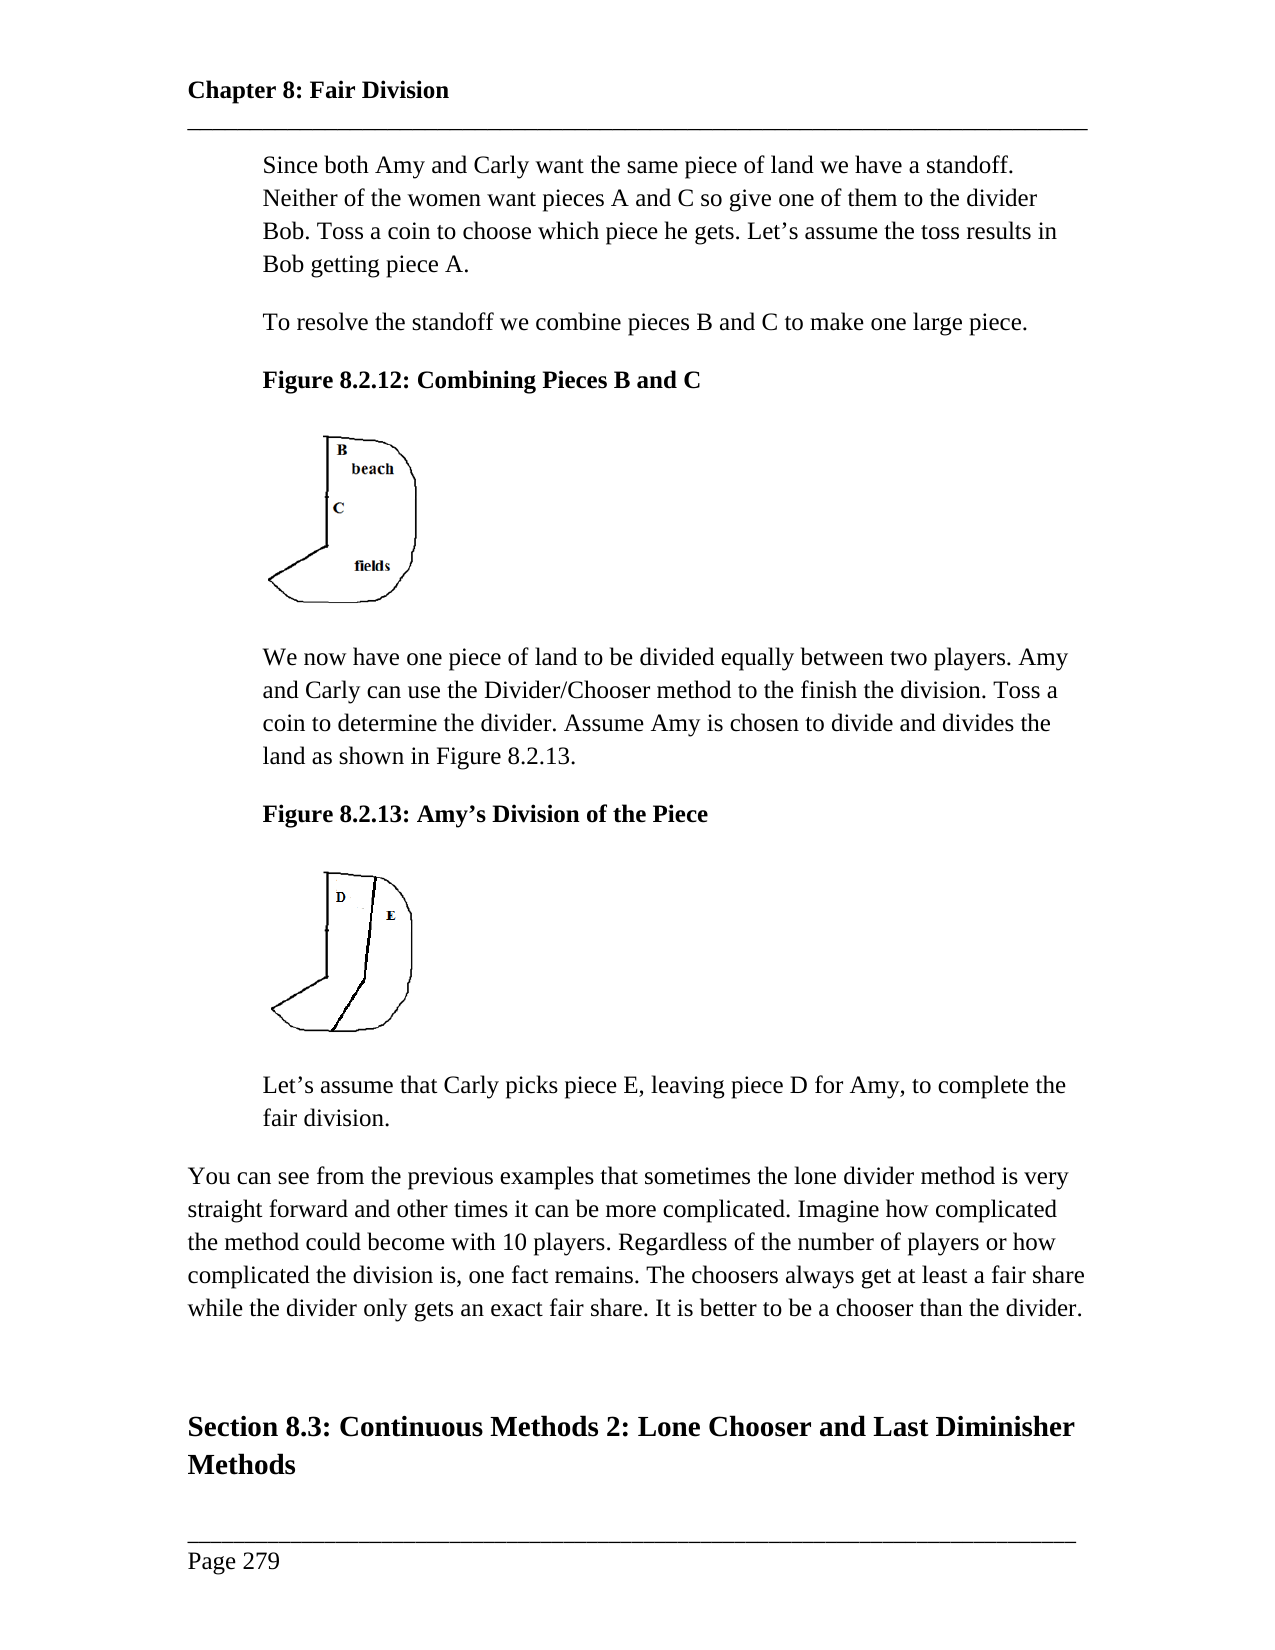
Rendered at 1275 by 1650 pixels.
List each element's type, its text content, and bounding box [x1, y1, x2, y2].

picture [262, 423, 421, 613]
text Figure 8.2.13: Amy’s Division of the Piece [262, 799, 1087, 828]
text Let’s assume that Carly picks piece E, leaving piece D for Amy, to complete the fair division. [262, 1070, 1087, 1132]
text Figure 8.2.12: Combining Pieces B and C [262, 365, 1087, 394]
picture [262, 857, 419, 1041]
text You can see from the previous examples that sometimes the lone divider method is very straight forward and other times it can be more complicated. Imagine how complicated the method could become with 10 players. Regardless of the number of players or how complicated the division is, one fact remains. The choosers always get at least a fair share while the divider only gets an exact fair share. It is better to be a chooser than the divider. [187, 1161, 1087, 1322]
text To resolve the standoff we combine pieces B and C to make one large piece. [262, 307, 1087, 336]
text Since both Amy and Carly want the same piece of land we have a standoff. Neither of the women want pieces A and C so give one of them to the divider Bob. Toss a coin to choose which piece he gets. Let’s assume the toss results in Bob getting piece A. [262, 150, 1087, 278]
text We now have one piece of land to be divided equally between two players. Amy and Carly can use the Divider/Chooser method to the finish the division. Toss a coin to determine the divider. Assume Amy is chosen to divide and divides the land as shown in Figure 8.2.13. [262, 642, 1087, 770]
text Section 8.3: Continuous Methods 2: Lone Chooser and Last Diminisher Methods [187, 1409, 1087, 1481]
